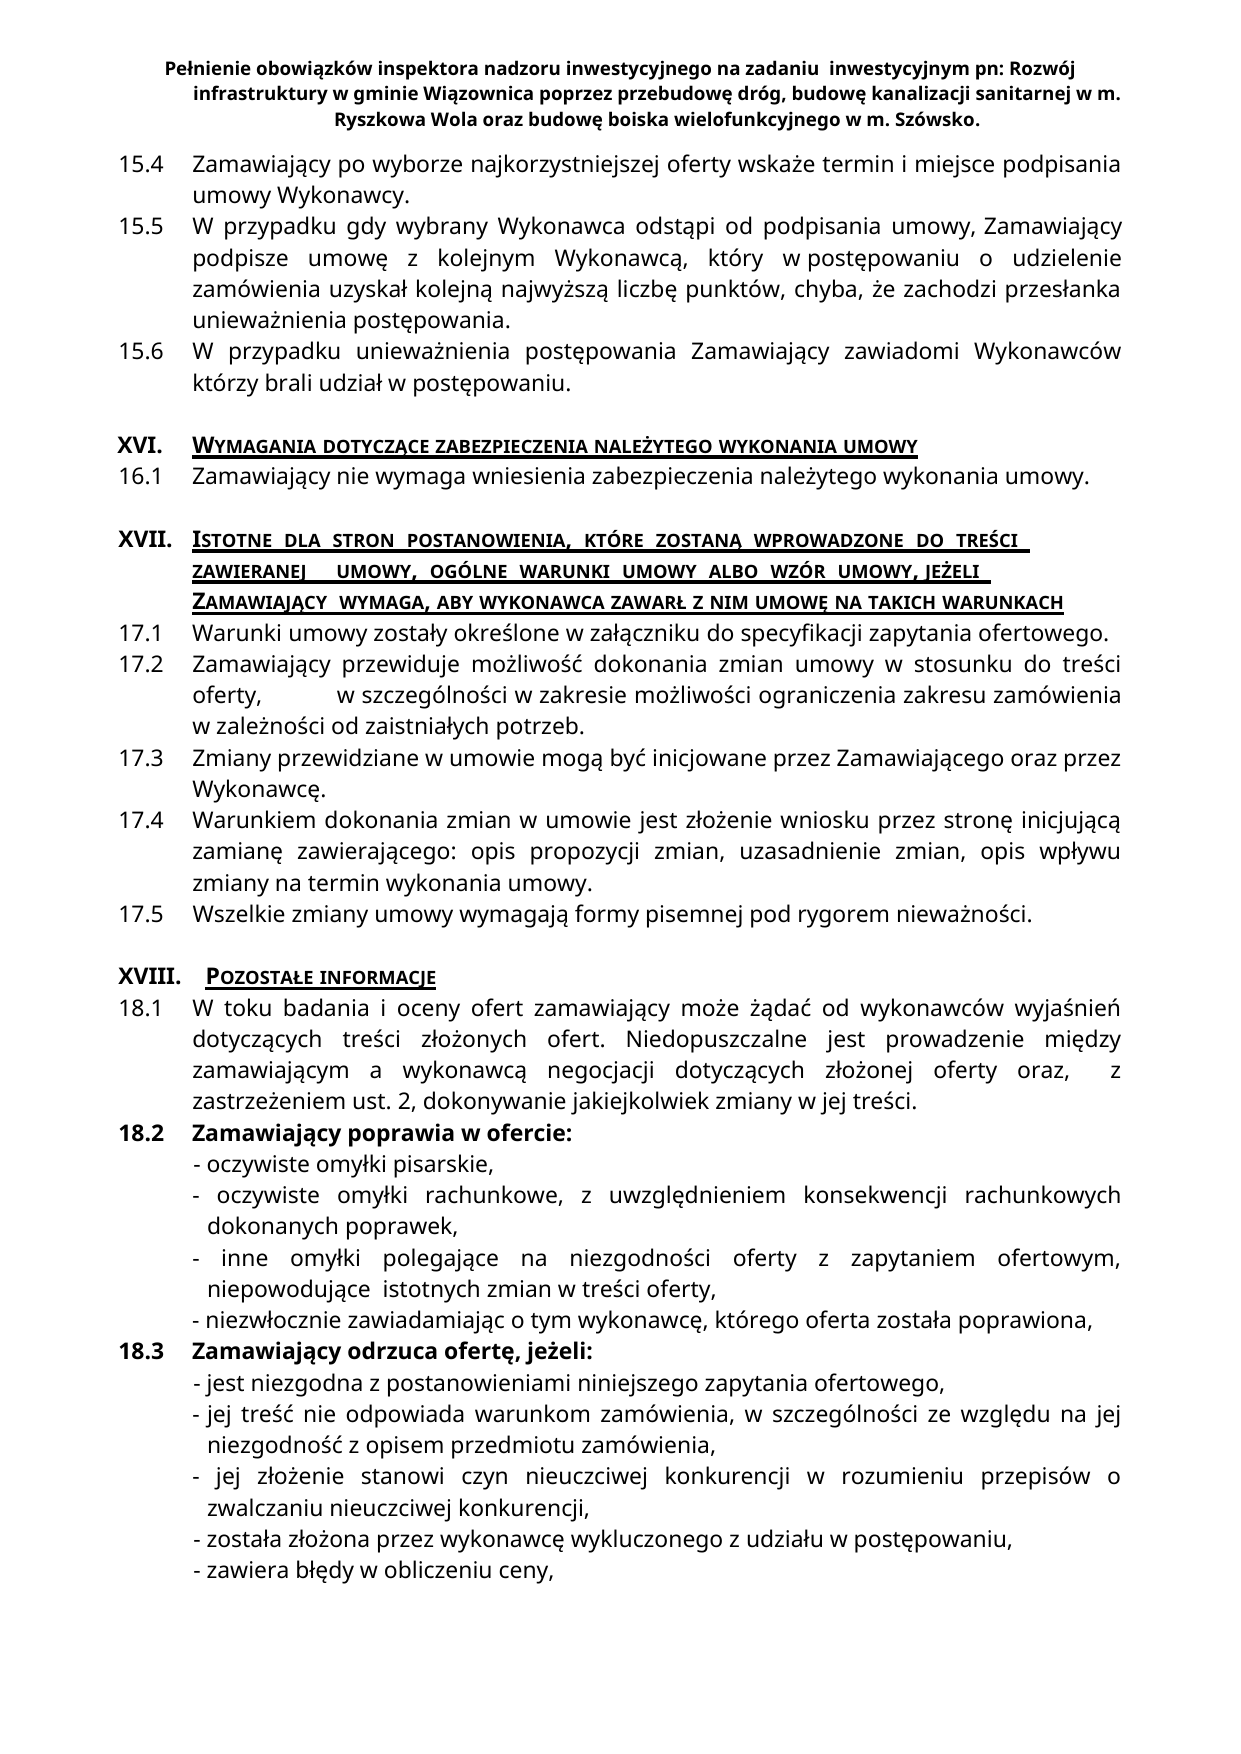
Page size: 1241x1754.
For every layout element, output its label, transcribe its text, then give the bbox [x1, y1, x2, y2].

list - została złożona przez wykonawcę wykluczonego z udziału w postępowaniu, [193, 1523, 1122, 1554]
list - oczywiste omyłki rachunkowe, z uwzględnieniem konsekwencji rachunkowych dokonanych poprawek, [192, 1179, 1122, 1241]
list W przypadku gdy wybrany Wykonawca odstąpi od podpisania umowy, Zamawiający podpisze umowę z kolejnym Wykonawcą, który w postępowaniu o udzielenie zamówienia uzyskał kolejną najwyższą liczbę punktów, chyba, że zachodzi przesłanka unieważnienia postępowania. [118, 210, 1122, 335]
text 16.1 Zamawiający nie wymaga wniesienia zabezpieczenia należytego wykonania umowy. [118, 460, 1122, 491]
list - inne omyłki polegające na niezgodności oferty z zapytaniem ofertowym, niepowodujące istotnych zmian w treści oferty, [192, 1241, 1122, 1304]
list Zmiany przewidziane w umowie mogą być inicjowane przez Zamawiającego oraz przez Wykonawcę. [118, 741, 1122, 804]
list - jej złożenie stanowi czyn nieuczciwej konkurencji w rozumieniu przepisów o zwalczaniu nieuczciwej konkurencji, [192, 1460, 1122, 1523]
list Zamawiający poprawia w ofercie: [118, 1116, 1122, 1148]
list - oczywiste omyłki pisarskie, [193, 1148, 1122, 1179]
list Istotne dla stron postanowienia, które zostaną wprowadzone do treści zawieranej umowy, ogólne warunki umowy albo wzór umowy, jeżeli Zamawiający wymaga, aby wykonawca zawarł z nim umowę na takich warunkach [118, 523, 1122, 616]
list - jej treść nie odpowiada warunkom zamówienia, w szczególności ze względu na jej niezgodność z opisem przedmiotu zamówienia, [192, 1398, 1122, 1460]
list W przypadku unieważnienia postępowania Zamawiający zawiadomi Wykonawców którzy brali udział w postępowaniu. [118, 335, 1122, 398]
text XVIII. Pozostałe informacje [118, 960, 1122, 991]
list - zawiera błędy w obliczeniu ceny, [193, 1554, 1122, 1585]
list Warunkiem dokonania zmian w umowie jest złożenie wniosku przez stronę inicjującą zamianę zawierającego: opis propozycji zmian, uzasadnienie zmian, opis wpływu zmiany na termin wykonania umowy. [118, 804, 1122, 898]
list Zamawiający po wyborze najkorzystniejszej oferty wskaże termin i miejsce podpisania umowy Wykonawcy. [118, 148, 1122, 210]
list Zamawiający odrzuca ofertę, jeżeli: [118, 1335, 1122, 1366]
list Wszelkie zmiany umowy wymagają formy pisemnej pod rygorem nieważności. [118, 898, 1122, 929]
list - jest niezgodna z postanowieniami niniejszego zapytania ofertowego, [193, 1366, 1122, 1398]
list Zamawiający przewiduje możliwość dokonania zmian umowy w stosunku do treści oferty, w szczególności w zakresie możliwości ograniczenia zakresu zamówienia w zależności od zaistniałych potrzeb. [118, 648, 1122, 741]
list Wymagania dotyczące zabezpieczenia należytego wykonania umowy [117, 429, 1122, 460]
list Warunki umowy zostały określone w załączniku do specyfikacji zapytania ofertowego. [118, 616, 1122, 648]
list W toku badania i oceny ofert zamawiający może żądać od wykonawców wyjaśnień dotyczących treści złożonych ofert. Niedopuszczalne jest prowadzenie między zamawiającym a wykonawcą negocjacji dotyczących złożonej oferty oraz, z zastrzeżeniem ust. 2, dokonywanie jakiejkolwiek zmiany w jej treści. [118, 991, 1122, 1116]
list - niezwłocznie zawiadamiając o tym wykonawcę, którego oferta została poprawiona, [155, 1304, 1122, 1335]
